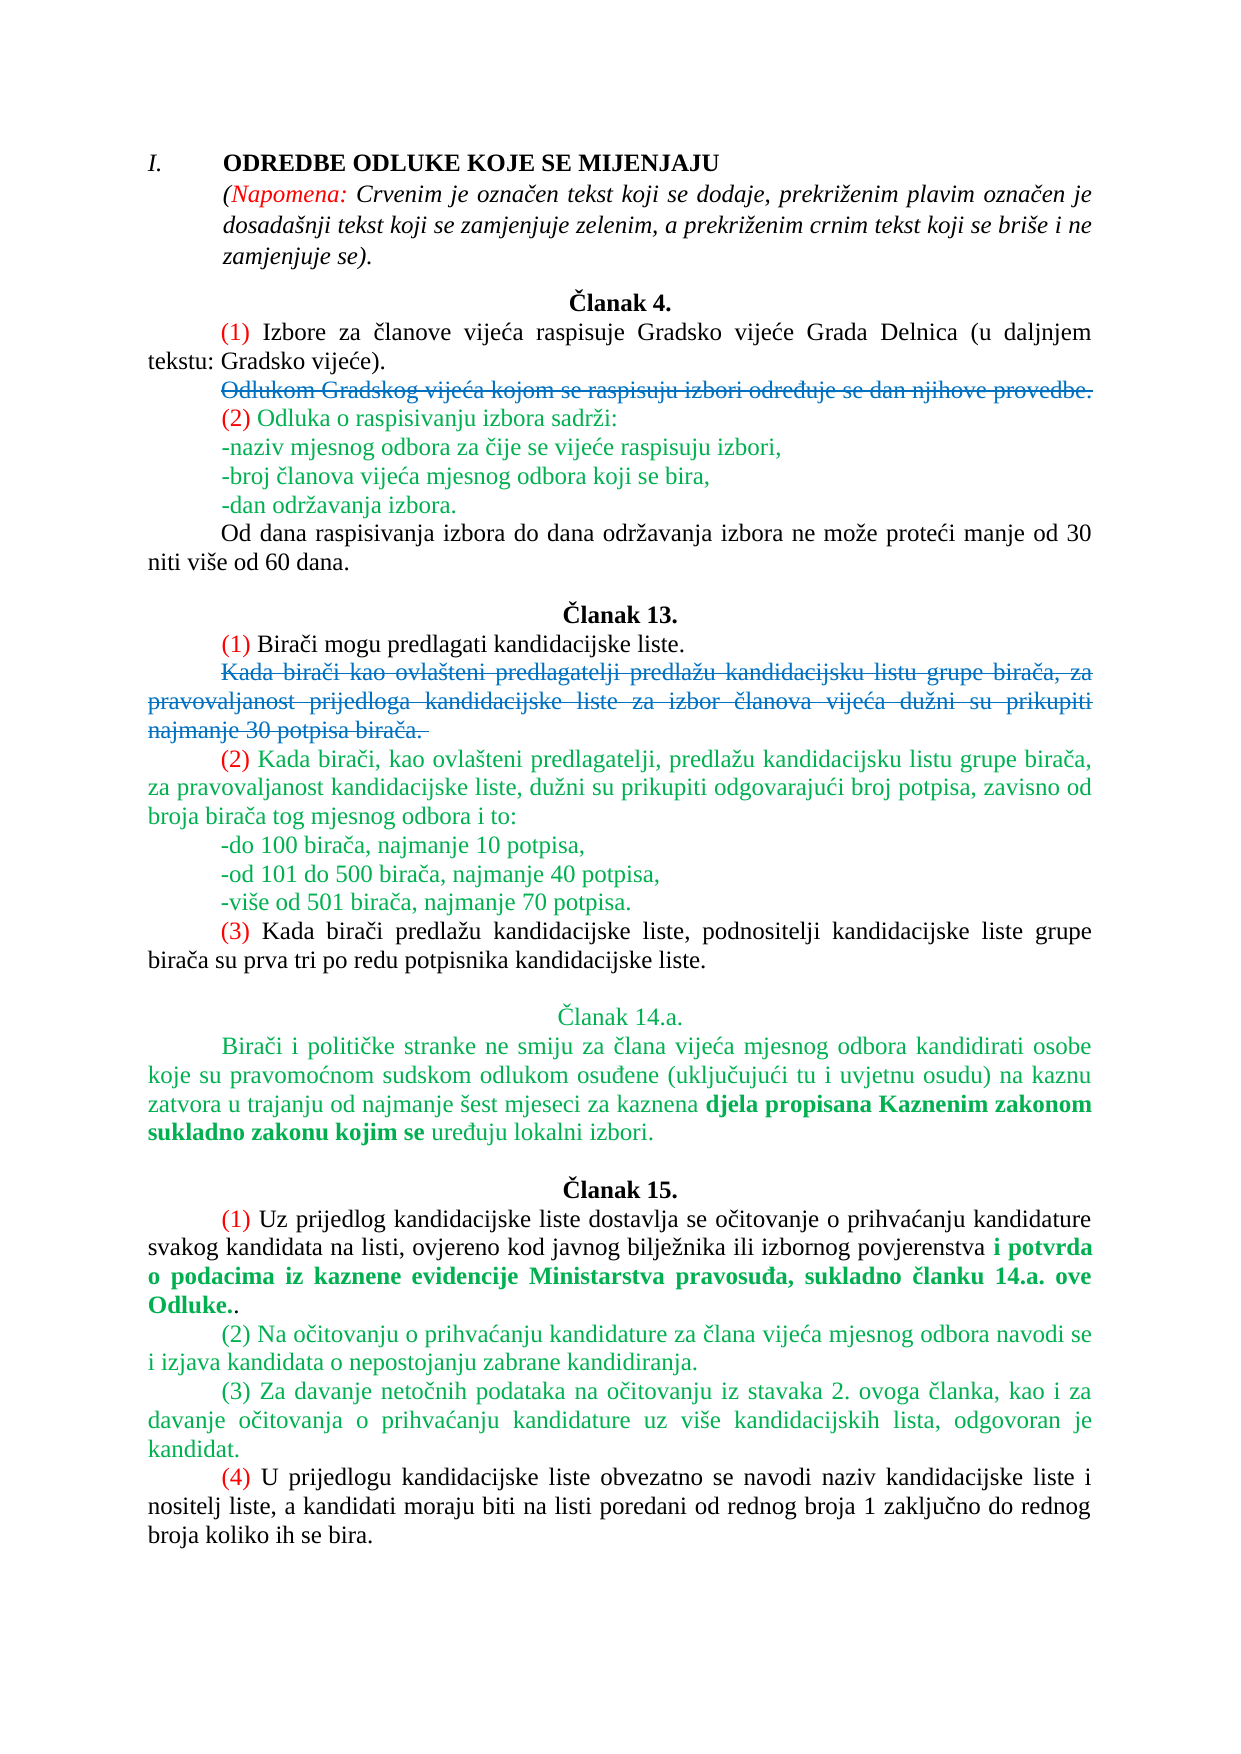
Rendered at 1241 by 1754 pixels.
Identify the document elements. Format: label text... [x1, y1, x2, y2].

text (4) U prijedlogu kandidacijske liste obvezatno se navodi naziv kandidacijske liste i nositelj liste, a kandidati moraju biti na listi poredani od rednog broja 1 zaključno do rednog broja koliko ih se bira. [148, 1462, 1093, 1549]
text (1) Birači mogu predlagati kandidacijske liste. [148, 629, 1093, 657]
text Od dana raspisivanja izbora do dana održavanja izbora ne može proteći manje od 30 niti više od 60 dana. [148, 518, 1093, 576]
text (3) Za davanje netočnih podataka na očitovanju iz stavaka 2. ovoga članka, kao i za davanje očitovanja o prihvaćanju kandidature uz više kandidacijskih lista, odgovoran je kandidat. [148, 1376, 1093, 1462]
text Članak 15. [148, 1175, 1093, 1204]
text -do 100 birača, najmanje 10 potpisa, [148, 830, 1093, 859]
text Članak 4. [148, 288, 1093, 317]
text (2) Odluka o raspisivanju izbora sadrži: [148, 403, 1093, 432]
text -dan održavanja izbora. [148, 490, 1093, 518]
text Kada birači kao ovlašteni predlagatelji predlažu kandidacijsku listu grupe birača, za pravovaljanost prijedloga kandidacijske liste za izbor članova vijeća dužni su prikupiti najmanje 30 potpisa birača. [148, 657, 1093, 702]
text Birači i političke stranke ne smiju za člana vijeća mjesnog odbora kandidirati osobe koje su pravomoćnom sudskom odlukom osuđene (uključujući tu i uvjetnu osudu) na kaznu zatvora u trajanju od najmanje šest mjeseci za kaznena djela propisana Kaznenim zakonom sukladno zakonu kojim se uređuju lokalni izbori. [148, 1031, 1093, 1146]
text -broj članova vijeća mjesnog odbora koji se bira, [148, 461, 1093, 490]
text -naziv mjesnog odbora za čije se vijeće raspisuju izbori, [148, 432, 1093, 461]
text (1) Uz prijedlog kandidacijske liste dostavlja se očitovanje o prihvaćanju kandidature svakog kandidata na listi, ovjereno kod javnog bilježnika ili izbornog povjerenstva i potvrda o podacima iz kaznene evidencije Ministarstva pravosuđa, sukladno članku 14.a. ove Odluke.. [148, 1204, 1093, 1319]
text (1) Izbore za članove vijeća raspisuje Gradsko vijeće Grada Delnica (u daljnjem tekstu: Gradsko vijeće). [148, 317, 1093, 375]
list ODREDBE ODLUKE KOJE SE MIJENJAJU [148, 148, 1093, 176]
text Kada birači kao ovlašteni predlagatelji predlažu kandidacijsku listu grupe birača, za pravovaljanost prijedloga kandidacijske liste za izbor članova vijeća dužni su prikupiti najmanje 30 potpisa birača. [148, 703, 1093, 744]
text Odlukom Gradskog vijeća kojom se raspisuju izbori određuje se dan njihove provedbe. [148, 375, 1093, 403]
text Članak 14.a. [148, 1002, 1093, 1031]
text -od 101 do 500 birača, najmanje 40 potpisa, [148, 859, 1093, 887]
text (2) Na očitovanju o prihvaćanju kandidature za člana vijeća mjesnog odbora navodi se i izjava kandidata o nepostojanju zabrane kandidiranja. [148, 1319, 1093, 1376]
text -više od 501 birača, najmanje 70 potpisa. [148, 887, 1093, 916]
text (3) Kada birači predlažu kandidacijske liste, podnositelji kandidacijske liste grupe birača su prva tri po redu potpisnika kandidacijske liste. [148, 916, 1093, 974]
list (Napomena: Crvenim je označen tekst koji se dodaje, prekriženim plavim označen je dosadašnji tekst koji se zamjenjuje zelenim, a prekriženim crnim tekst koji se briše i ne zamjenjuje se). [223, 179, 1093, 269]
text Članak 13. [148, 600, 1093, 629]
text (2) Kada birači, kao ovlašteni predlagatelji, predlažu kandidacijsku listu grupe birača, za pravovaljanost kandidacijske liste, dužni su prikupiti odgovarajući broj potpisa, zavisno od broja birača tog mjesnog odbora i to: [148, 744, 1093, 830]
